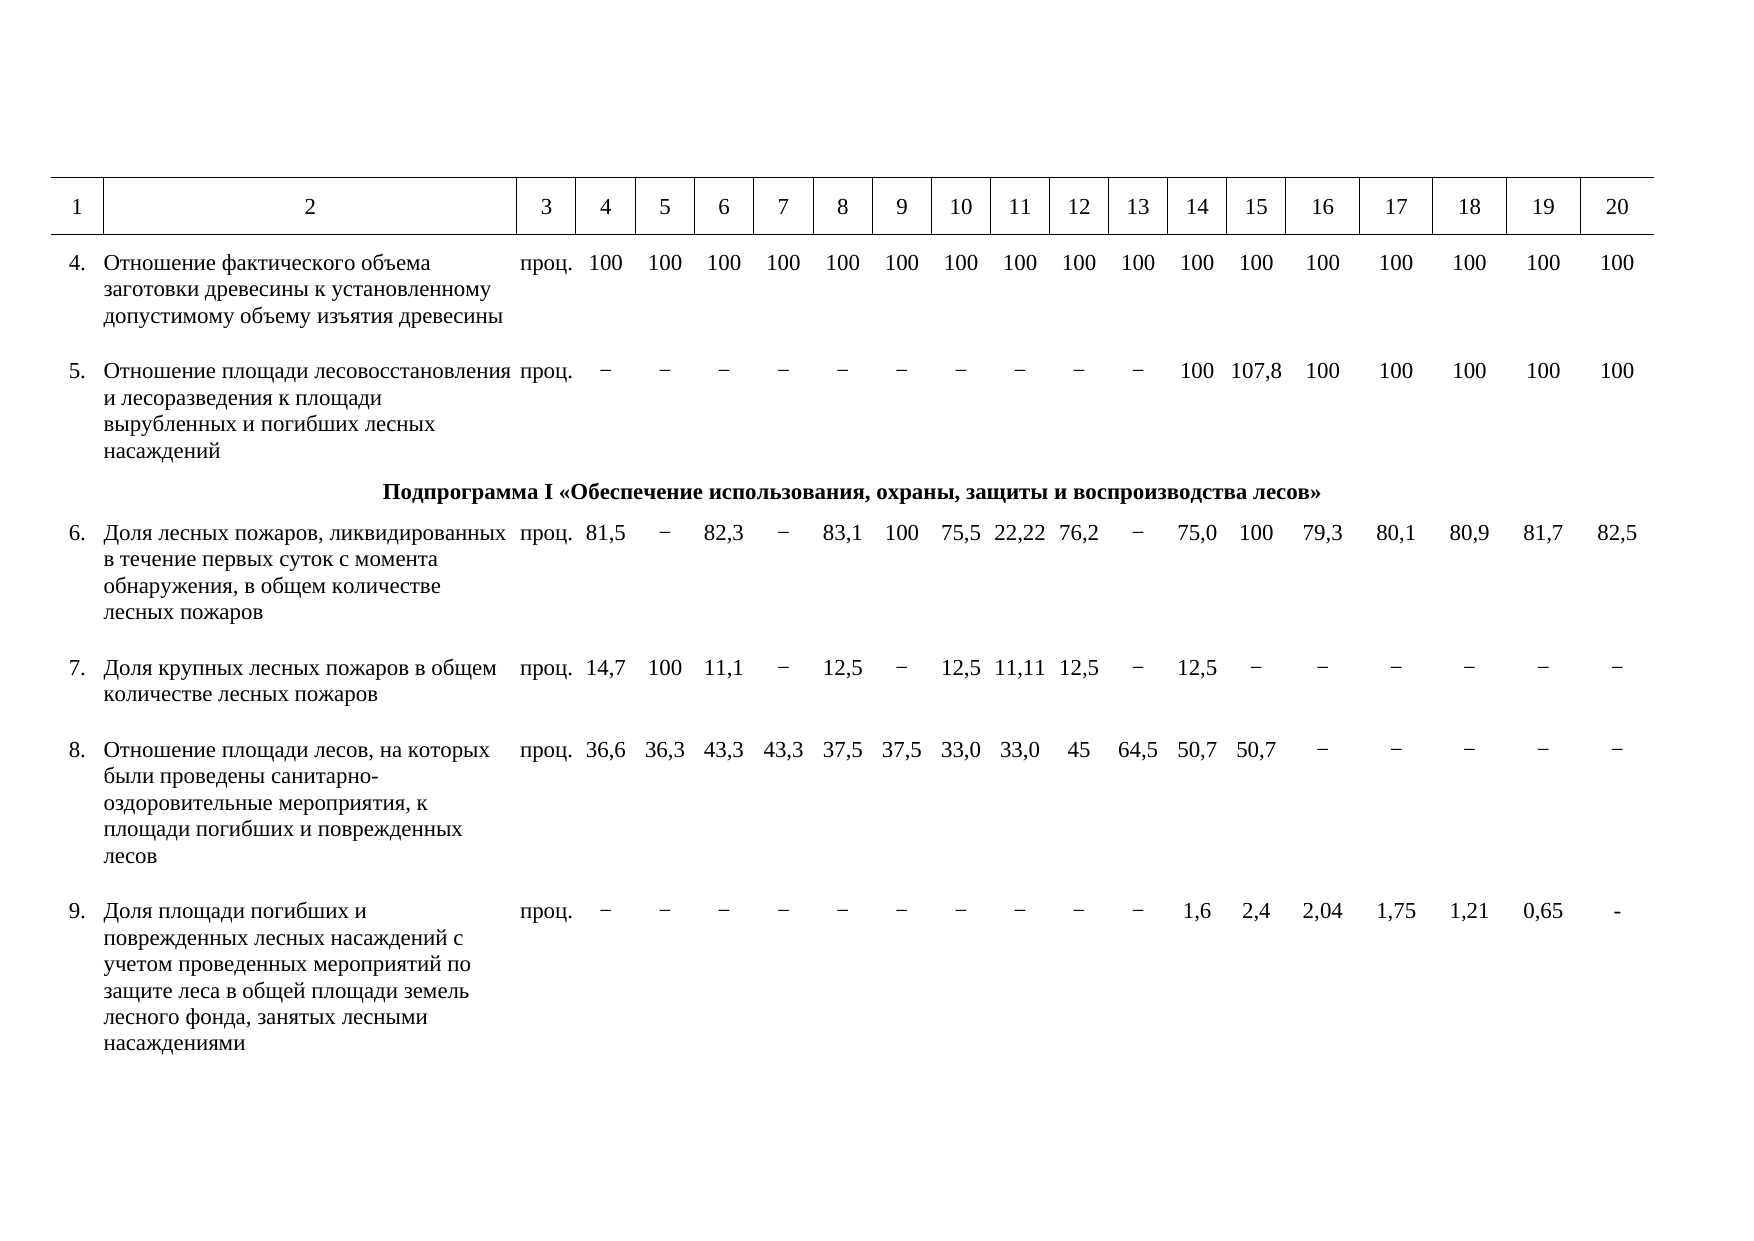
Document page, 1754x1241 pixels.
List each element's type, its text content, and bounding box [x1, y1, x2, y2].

table_cell 100 [753, 235, 813, 343]
table_cell − [1109, 883, 1167, 1071]
table_cell − [1580, 639, 1654, 721]
table_cell 100 [1168, 343, 1227, 478]
table_cell 81,5 [576, 504, 635, 639]
table_cell − [753, 343, 813, 478]
table_cell 100 [1227, 504, 1286, 639]
table_cell − [872, 639, 931, 721]
table_cell 100 [1580, 343, 1654, 478]
table_cell 80,9 [1433, 504, 1506, 639]
table_cell 8. [51, 721, 103, 883]
table_cell − [694, 343, 753, 478]
table_cell − [931, 343, 990, 478]
table_cell 64,5 [1109, 721, 1167, 883]
table_cell 9. [51, 883, 103, 1071]
table_header 3 [517, 178, 575, 234]
table_cell Подпрограмма I «Обеспечение использования, охраны, защиты и воспроизводства лесов» [51, 478, 1654, 504]
table_cell − [1360, 639, 1432, 721]
table_cell 75,0 [1168, 504, 1227, 639]
table_cell 100 [1580, 235, 1654, 343]
table_cell 107,8 [1227, 343, 1286, 478]
table_cell 80,1 [1360, 504, 1432, 639]
table_cell 45 [1049, 721, 1108, 883]
table_cell − [1360, 721, 1432, 883]
table_cell Доля лесных пожаров, ликвидированных в течение первых суток с момента обнаружения, в общем количестве лесных пожаров [103, 504, 517, 639]
table_header 11 [991, 178, 1049, 234]
table_cell 83,1 [813, 504, 872, 639]
table_cell − [753, 883, 813, 1071]
table_cell − [872, 343, 931, 478]
table_cell 33,0 [931, 721, 990, 883]
table_cell 100 [1049, 235, 1108, 343]
table_cell 5. [51, 343, 103, 478]
table_header 15 [1227, 178, 1285, 234]
table_header 5 [636, 178, 694, 234]
table_cell − [1506, 721, 1580, 883]
table_cell 0,65 [1506, 883, 1580, 1071]
table_header 13 [1109, 178, 1167, 234]
table_cell 36,3 [635, 721, 694, 883]
table_cell 37,5 [872, 721, 931, 883]
table_cell 100 [1433, 343, 1506, 478]
table_cell 100 [1286, 235, 1359, 343]
table_cell − [813, 883, 872, 1071]
table_cell Доля крупных лесных пожаров в общем количестве лесных пожаров [103, 639, 517, 721]
table_cell 50,7 [1227, 721, 1286, 883]
table_cell − [1109, 343, 1167, 478]
table_cell проц. [517, 343, 576, 478]
table_header 1 [51, 178, 103, 234]
table_cell 75,5 [931, 504, 990, 639]
table_cell 100 [1506, 343, 1580, 478]
table_cell 50,7 [1168, 721, 1227, 883]
table_cell − [1109, 639, 1167, 721]
table_cell − [1506, 639, 1580, 721]
table_cell − [576, 883, 635, 1071]
table_cell проц. [517, 235, 576, 343]
table_cell − [635, 883, 694, 1071]
table_cell 33,0 [990, 721, 1049, 883]
table_header 7 [754, 178, 813, 234]
table_cell 12,5 [1049, 639, 1108, 721]
table_cell 11,1 [694, 639, 753, 721]
table_cell − [753, 639, 813, 721]
table_cell 100 [1286, 343, 1359, 478]
table_cell 79,3 [1286, 504, 1359, 639]
table_cell проц. [517, 721, 576, 883]
table_cell 12,5 [813, 639, 872, 721]
table_cell 100 [1433, 235, 1506, 343]
table_cell 12,5 [1168, 639, 1227, 721]
table_cell 43,3 [753, 721, 813, 883]
table_cell − [1433, 639, 1506, 721]
table_header 19 [1507, 178, 1580, 234]
table_cell 14,7 [576, 639, 635, 721]
table_cell − [1433, 721, 1506, 883]
table_cell 82,3 [694, 504, 753, 639]
table_cell 100 [1109, 235, 1167, 343]
table_cell − [1049, 883, 1108, 1071]
table_cell − [990, 343, 1049, 478]
table_cell 100 [813, 235, 872, 343]
table_cell 100 [1360, 343, 1432, 478]
table_header 4 [576, 178, 635, 234]
table_cell 100 [990, 235, 1049, 343]
table_header 9 [873, 178, 931, 234]
table_cell − [872, 883, 931, 1071]
table_cell − [813, 343, 872, 478]
table_cell − [1049, 343, 1108, 478]
table_header 16 [1286, 178, 1359, 234]
table_cell − [753, 504, 813, 639]
table_cell 100 [1168, 235, 1227, 343]
table_header 2 [104, 178, 516, 234]
table_header 8 [814, 178, 872, 234]
table_cell 36,6 [576, 721, 635, 883]
table_header 17 [1360, 178, 1432, 234]
table_cell 82,5 [1580, 504, 1654, 639]
table_cell Отношение фактического объема заготовки древесины к установленному допустимому объему изъятия древесины [103, 235, 517, 343]
table_cell Доля площади погибших и поврежденных лесных насаждений с учетом проведенных мероприятий по защите леса в общей площади земель лесного фонда, занятых лесными насаждениями [103, 883, 517, 1071]
table_cell − [1580, 721, 1654, 883]
table_cell 100 [635, 639, 694, 721]
table_cell 1,75 [1360, 883, 1432, 1071]
table_cell 100 [872, 504, 931, 639]
table_cell 1,21 [1433, 883, 1506, 1071]
table_cell 4. [51, 235, 103, 343]
table_cell 100 [1506, 235, 1580, 343]
table_cell проц. [517, 639, 576, 721]
table_cell 22,22 [990, 504, 1049, 639]
table_header 14 [1168, 178, 1226, 234]
table_header 18 [1433, 178, 1506, 234]
table_cell − [576, 343, 635, 478]
table_header 6 [695, 178, 753, 234]
table_cell проц. [517, 883, 576, 1071]
table_cell 6. [51, 504, 103, 639]
table_cell 76,2 [1049, 504, 1108, 639]
table_cell 1,6 [1168, 883, 1227, 1071]
table_cell − [1286, 721, 1359, 883]
table_header 20 [1581, 178, 1654, 234]
table_cell 100 [635, 235, 694, 343]
table_cell Отношение площади лесов, на которых были проведены санитарно-оздоровительные мероприятия, к площади погибших и поврежденных лесов [103, 721, 517, 883]
table_cell − [931, 883, 990, 1071]
table_cell 11,11 [990, 639, 1049, 721]
table_cell − [990, 883, 1049, 1071]
table_cell 100 [872, 235, 931, 343]
table_cell - [1580, 883, 1654, 1071]
table_cell 100 [1227, 235, 1286, 343]
table_cell Отношение площади лесовосстановления и лесоразведения к площади вырубленных и погибших лесных насаждений [103, 343, 517, 478]
table_cell 37,5 [813, 721, 872, 883]
table_cell − [635, 343, 694, 478]
table_cell 2,04 [1286, 883, 1359, 1071]
table_cell 7. [51, 639, 103, 721]
table_cell − [1227, 639, 1286, 721]
table_cell − [1286, 639, 1359, 721]
table_cell 100 [1360, 235, 1432, 343]
table_cell 81,7 [1506, 504, 1580, 639]
table_cell 100 [694, 235, 753, 343]
table_cell 2,4 [1227, 883, 1286, 1071]
table_header 12 [1050, 178, 1108, 234]
table_header 10 [932, 178, 990, 234]
table_cell − [1109, 504, 1167, 639]
table_cell 100 [931, 235, 990, 343]
table_cell − [694, 883, 753, 1071]
table_cell проц. [517, 504, 576, 639]
table_cell 12,5 [931, 639, 990, 721]
table_cell 100 [576, 235, 635, 343]
table_cell − [635, 504, 694, 639]
table_cell 43,3 [694, 721, 753, 883]
